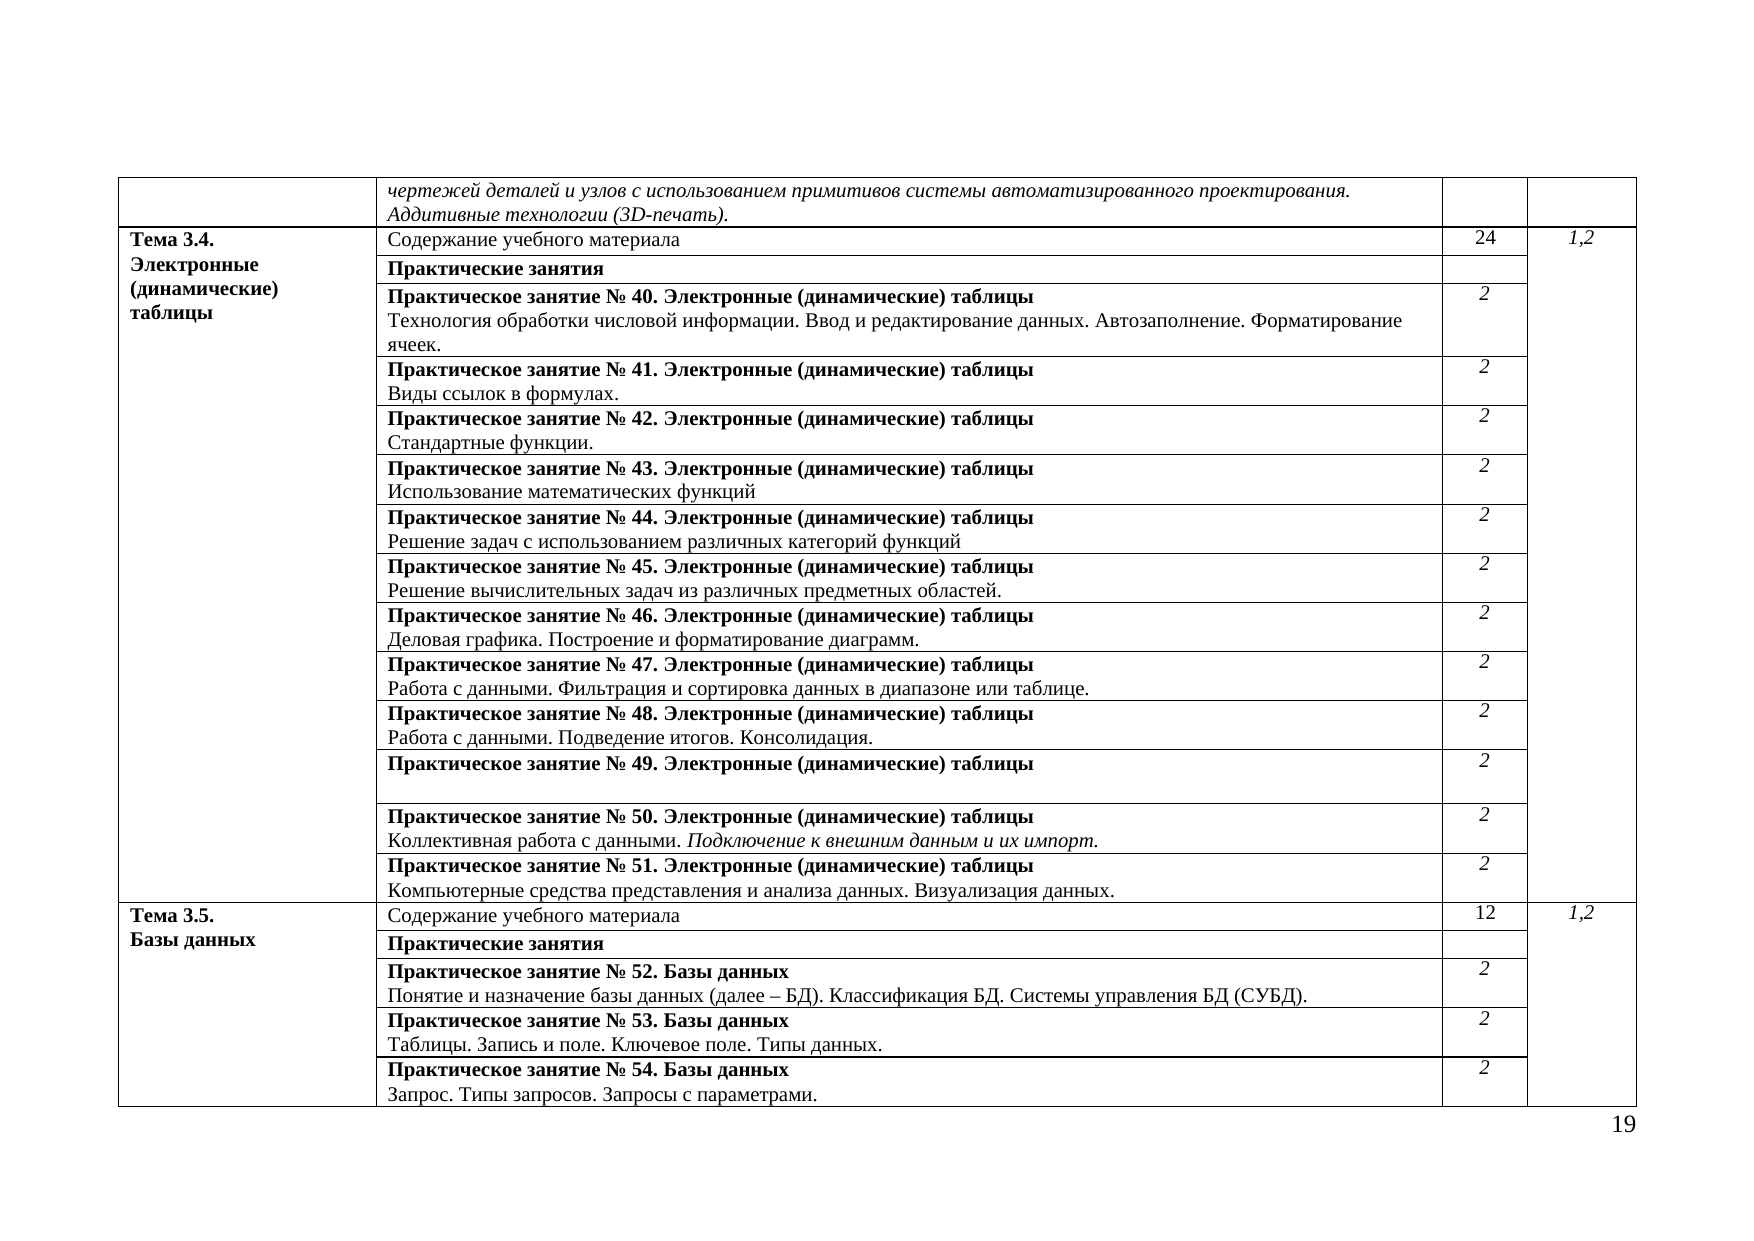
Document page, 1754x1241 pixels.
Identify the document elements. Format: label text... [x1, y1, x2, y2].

table_cell 2 [1443, 603, 1527, 651]
table_cell 2 [1443, 357, 1527, 405]
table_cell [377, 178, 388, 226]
table_cell Практическое занятие № 52. Базы данных Понятие и назначение базы данных (далее – БД). Классификация БД. Системы управления БД (СУБД). [377, 959, 663, 1007]
table_cell Практическое занятие № 49. Электронные (динамические) таблицы [377, 750, 1442, 803]
table_cell Практическое занятие № 40. Электронные (динамические) таблицы Технология обработки числовой информации. Ввод и редактирование данных. Автозаполнение. Форматирование ячеек. [441, 284, 1442, 356]
table_cell 2 [1443, 701, 1527, 749]
table_cell Практическое занятие № 53. Базы данных Таблицы. Запись и поле. Ключевое поле. Типы данных. [377, 1008, 658, 1056]
table_cell 2 [1443, 505, 1527, 553]
table_cell Практическое занятие № 41. Электронные (динамические) таблицы Виды ссылок в формулах. [377, 357, 1442, 405]
table_cell Практическое занятие № 51. Электронные (динамические) таблицы Компьютерные средства представления и анализа данных. Визуализация данных. [377, 854, 1442, 902]
table_cell 2 [1443, 284, 1527, 356]
table_cell 2 [1443, 178, 1527, 226]
table_cell Практическое занятие № 45. Электронные (динамические) таблицы Решение вычислительных задач из различных предметных областей. [1002, 554, 1442, 602]
table_cell 2 [1443, 554, 1527, 602]
table_cell Практическое занятие № 44. Электронные (динамические) таблицы Решение задач с использованием различных категорий функций [377, 505, 1442, 553]
table_cell Практическое занятие № 47. Электронные (динамические) таблицы Работа с данными. Фильтрация и сортировка данных в диапазоне или таблице. [377, 652, 1442, 700]
table_cell 12 [1443, 903, 1527, 930]
table_cell Практическое занятие № 45. Электронные (динамические) таблицы Решение вычислительных задач из различных предметных областей. [377, 554, 663, 602]
table_cell Практическое занятие № 40. Электронные (динамические) таблицы Технология обработки числовой информации. Ввод и редактирование данных. Автозаполнение. Форматирование ячеек. [377, 284, 663, 356]
table_cell Практическое занятие № 54. Базы данных Запрос. Типы запросов. Запросы с параметрами. [377, 1058, 658, 1106]
table_cell Практическое занятие № 43. Электронные (динамические) таблицы Использование математических функций [377, 455, 1442, 503]
table_cell Практическое занятие № 42. Электронные (динамические) таблицы Стандартные функции. [377, 406, 1442, 454]
table_cell 2 [1443, 854, 1527, 902]
table_cell Практические занятия [377, 256, 1442, 283]
table_cell Практическое занятие № 52. Базы данных Понятие и назначение базы данных (далее – БД). Классификация БД. Системы управления БД (СУБД). [789, 959, 1442, 1007]
table_cell 2 [1443, 750, 1527, 803]
table_cell 2 [1443, 959, 1527, 1007]
table_cell Содержание учебного материала [377, 228, 1442, 254]
table_cell Тема 3.5. Базы данных [119, 903, 376, 1106]
table_cell Тема 3.4. Электронные (динамические) таблицы [119, 228, 376, 902]
table_cell Практическое занятие № 46. Электронные (динамические) таблицы Деловая графика. Построение и форматирование диаграмм. [377, 603, 1442, 651]
table_cell 2 [1443, 652, 1527, 700]
table_cell 1,2 [1528, 903, 1636, 1106]
table_cell 2 [1443, 455, 1527, 503]
table_cell 2 [1443, 1058, 1527, 1106]
table_cell 1,2 [1528, 228, 1636, 902]
table_cell Практическое занятие № 48. Электронные (динамические) таблицы Работа с данными. Подведение итогов. Консолидация. [377, 701, 1442, 749]
table_cell Практическое занятие № 50. Электронные (динамические) таблицы Коллективная работа с данными. Подключение к внешним данным и их импорт. [377, 804, 1442, 852]
table_cell 2 [1443, 804, 1527, 852]
table_cell 24 [1443, 228, 1527, 254]
table_cell Содержание учебного материала [377, 903, 1442, 930]
table_cell Практические занятия [377, 931, 1442, 958]
table_cell Практическое занятие № 53. Базы данных Таблицы. Запись и поле. Ключевое поле. Типы данных. [789, 1008, 1442, 1056]
table_cell 2 [1443, 406, 1527, 454]
table_cell 2 [1443, 1008, 1527, 1056]
table_cell [1443, 256, 1527, 283]
table_cell Практическое занятие № 54. Базы данных Запрос. Типы запросов. Запросы с параметрами. [789, 1058, 1442, 1106]
table_cell [1443, 931, 1527, 958]
